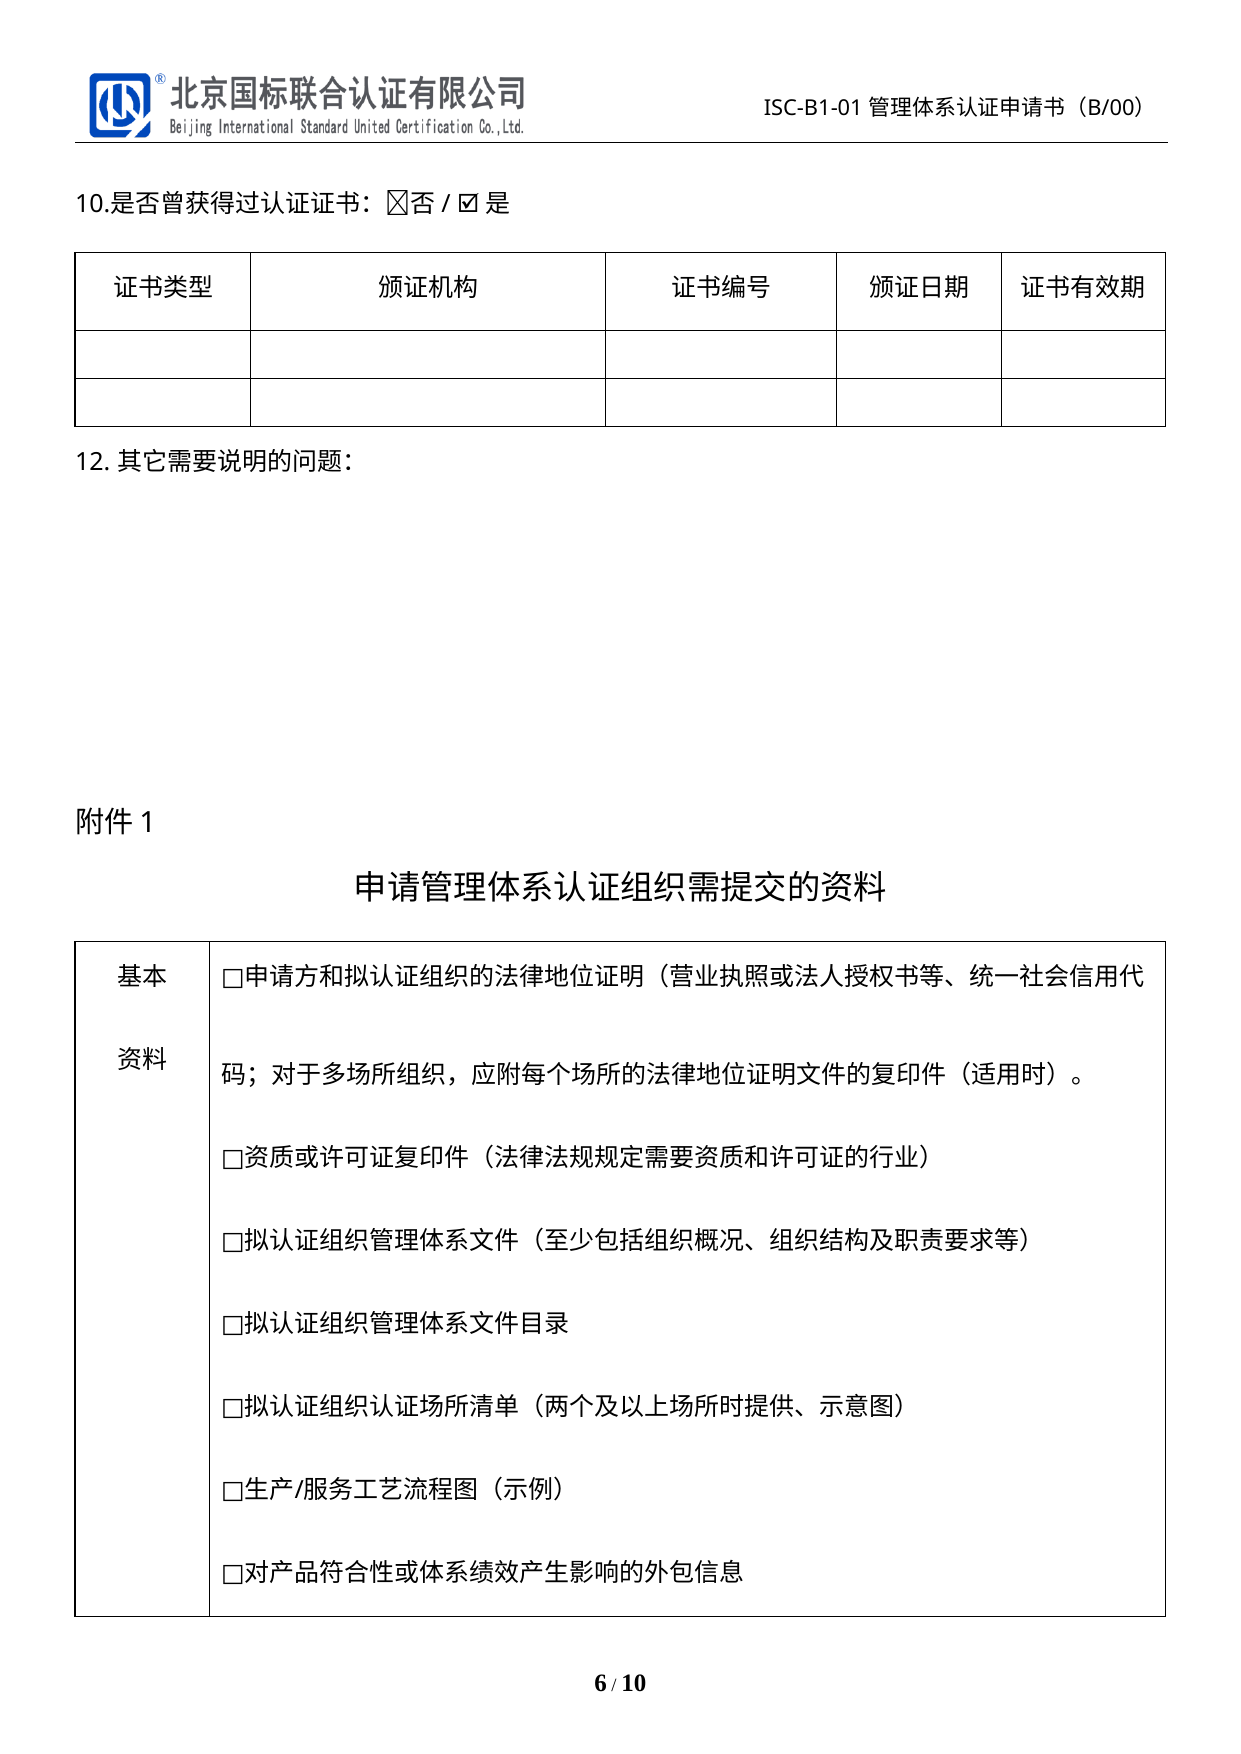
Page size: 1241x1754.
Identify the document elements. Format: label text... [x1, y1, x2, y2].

text 申请管理体系认证组织需提交的资料 [75, 852, 1165, 917]
text 12. 其它需要说明的问题： [75, 427, 1165, 492]
table_cell [1002, 331, 1165, 378]
table_header 基本 资料 [76, 942, 209, 1616]
table_cell [837, 331, 1001, 378]
table_header 证书编号 [606, 253, 836, 330]
table_cell [76, 379, 250, 426]
table_cell [251, 379, 605, 426]
table_header 颁证日期 [837, 253, 1001, 330]
picture [86, 70, 530, 142]
table_cell [76, 331, 250, 378]
table_cell [1002, 379, 1165, 426]
table_cell [606, 379, 836, 426]
table_header 颁证机构 [251, 253, 605, 330]
text 附件1 [75, 787, 1165, 852]
table_cell [837, 379, 1001, 426]
table_cell [606, 331, 836, 378]
table_cell [251, 331, 605, 378]
table_header 证书类型 [76, 253, 250, 330]
table_header 证书有效期 [1002, 253, 1165, 330]
text 10.是否曾获得过认证证书：否 / 是 [75, 169, 1165, 234]
